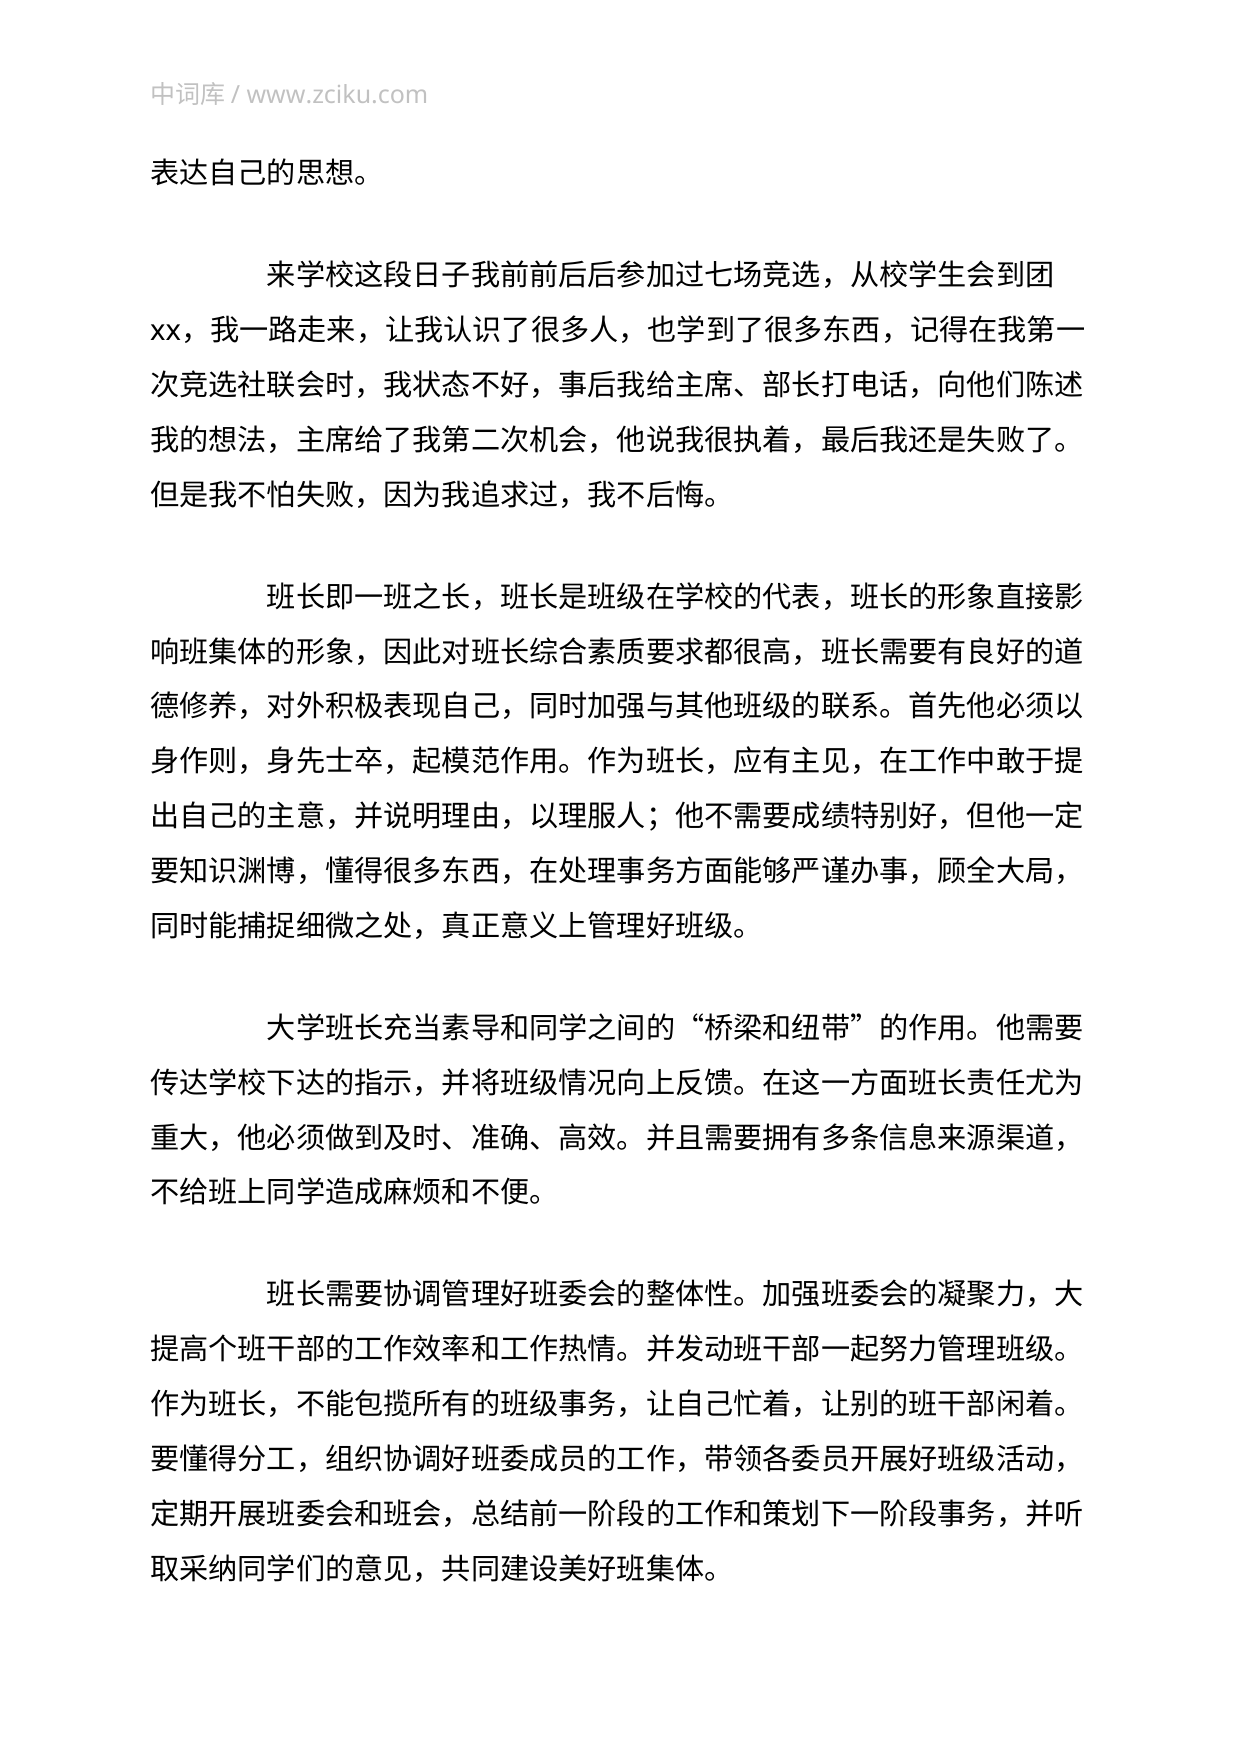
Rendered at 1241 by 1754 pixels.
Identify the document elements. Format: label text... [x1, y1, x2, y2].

text 大学班长充当素导和同学之间的“桥梁和纽带”的作用。他需要传达学校下达的指示，并将班级情况向上反馈。在这一方面班长责任尤为重大，他必须做到及时、准确、高效。并且需要拥有多条信息来源渠道，不给班上同学造成麻烦和不便。 [150, 1004, 1090, 1211]
text 班长需要协调管理好班委会的整体性。加强班委会的凝聚力，大提高个班干部的工作效率和工作热情。并发动班干部一起努力管理班级。作为班长，不能包揽所有的班级事务，让自己忙着，让别的班干部闲着。要懂得分工，组织协调好班委成员的工作，带领各委员开展好班级活动，定期开展班委会和班会，总结前一阶段的工作和策划下一阶段事务，并听取采纳同学们的意见，共同建设美好班集体。 [150, 1271, 1090, 1588]
text 来学校这段日子我前前后后参加过七场竞选，从校学生会到团xx，我一路走来，让我认识了很多人，也学到了很多东西，记得在我第一次竞选社联会时，我状态不好，事后我给主席、部长打电话，向他们陈述我的想法，主席给了我第二次机会，他说我很执着，最后我还是失败了。但是我不怕失败，因为我追求过，我不后悔。 [150, 252, 1090, 514]
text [150, 150, 1090, 192]
text 班长即一班之长，班长是班级在学校的代表，班长的形象直接影响班集体的形象，因此对班长综合素质要求都很高，班长需要有良好的道德修养，对外积极表现自己，同时加强与其他班级的联系。首先他必须以身作则，身先士卒，起模范作用。作为班长，应有主见，在工作中敢于提出自己的主意，并说明理由，以理服人；他不需要成绩特别好，但他一定要知识渊博，懂得很多东西，在处理事务方面能够严谨办事，顾全大局，同时能捕捉细微之处，真正意义上管理好班级。 [150, 573, 1090, 945]
